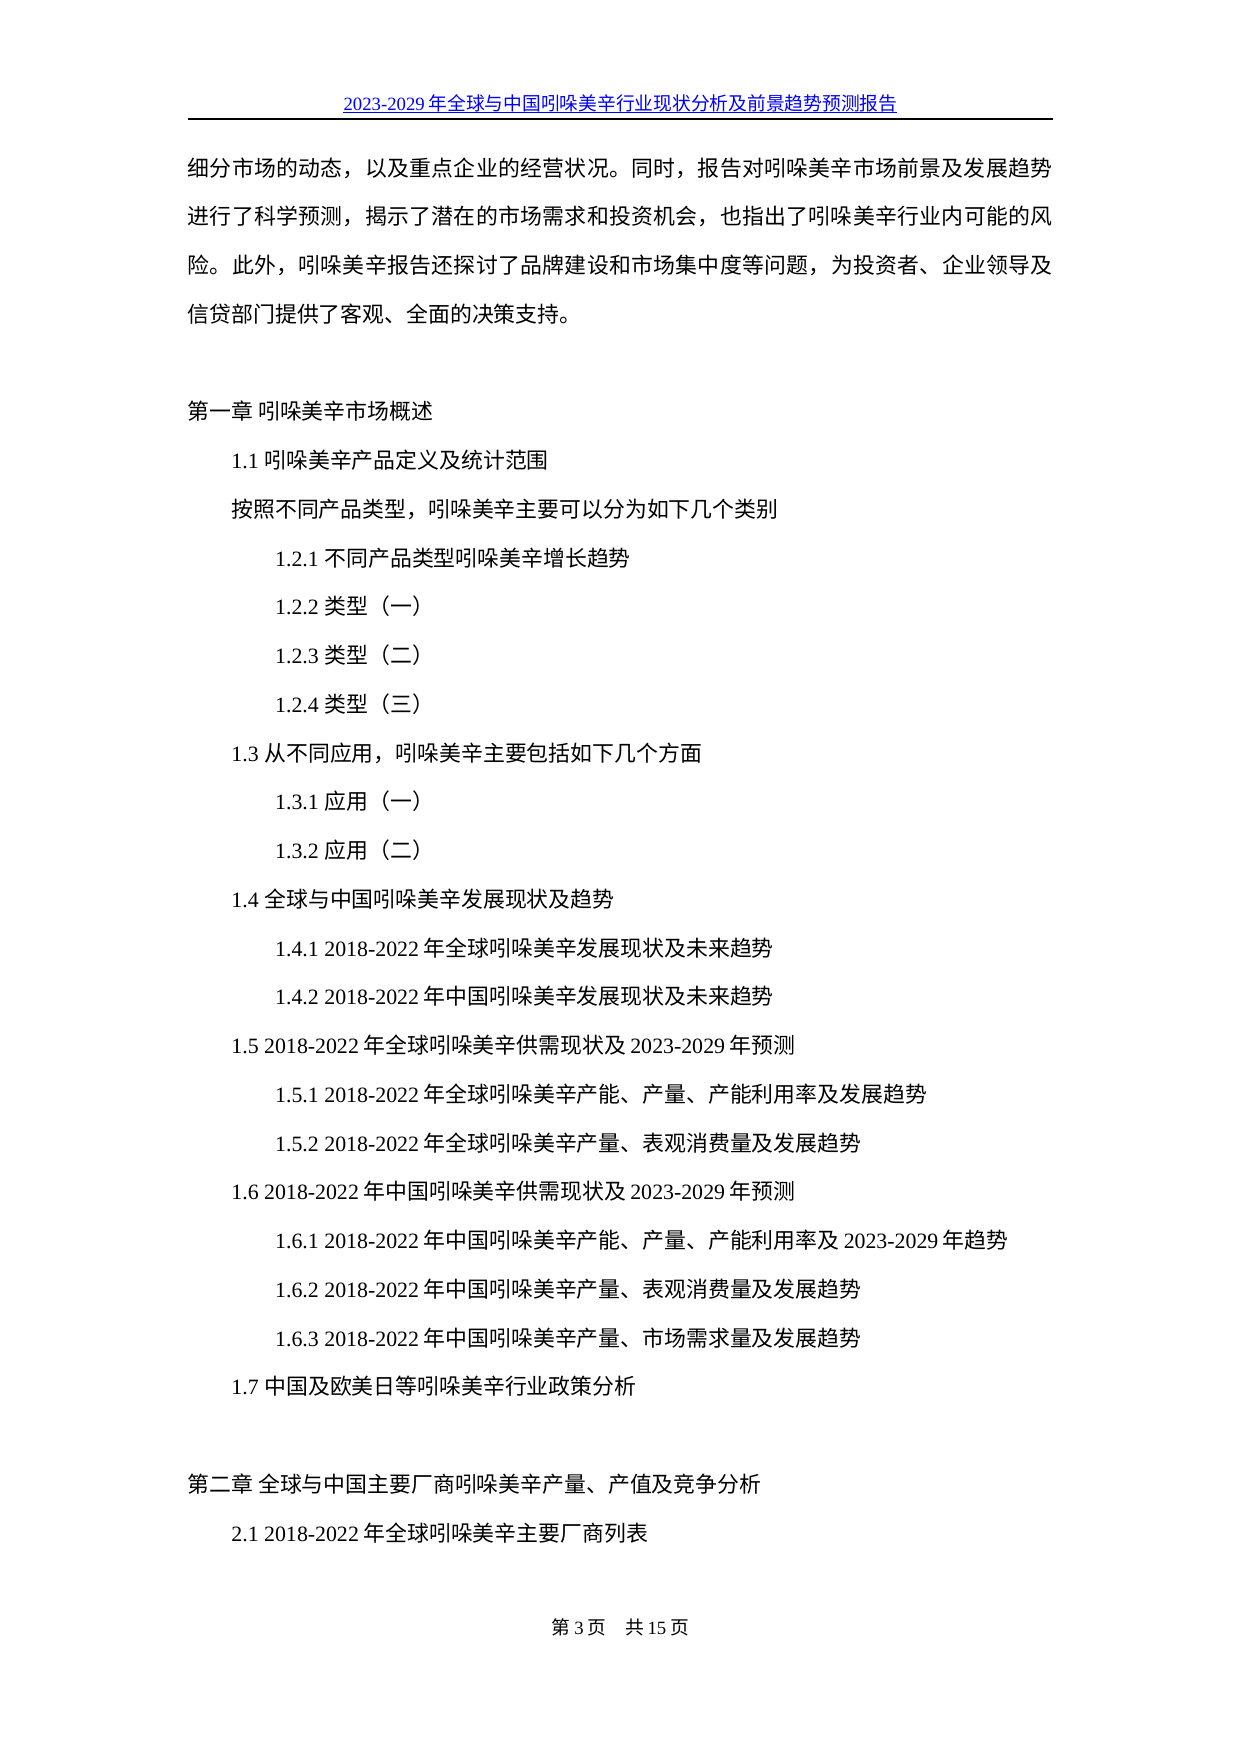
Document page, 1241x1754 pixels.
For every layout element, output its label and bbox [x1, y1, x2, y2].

text [187, 150, 1053, 1548]
